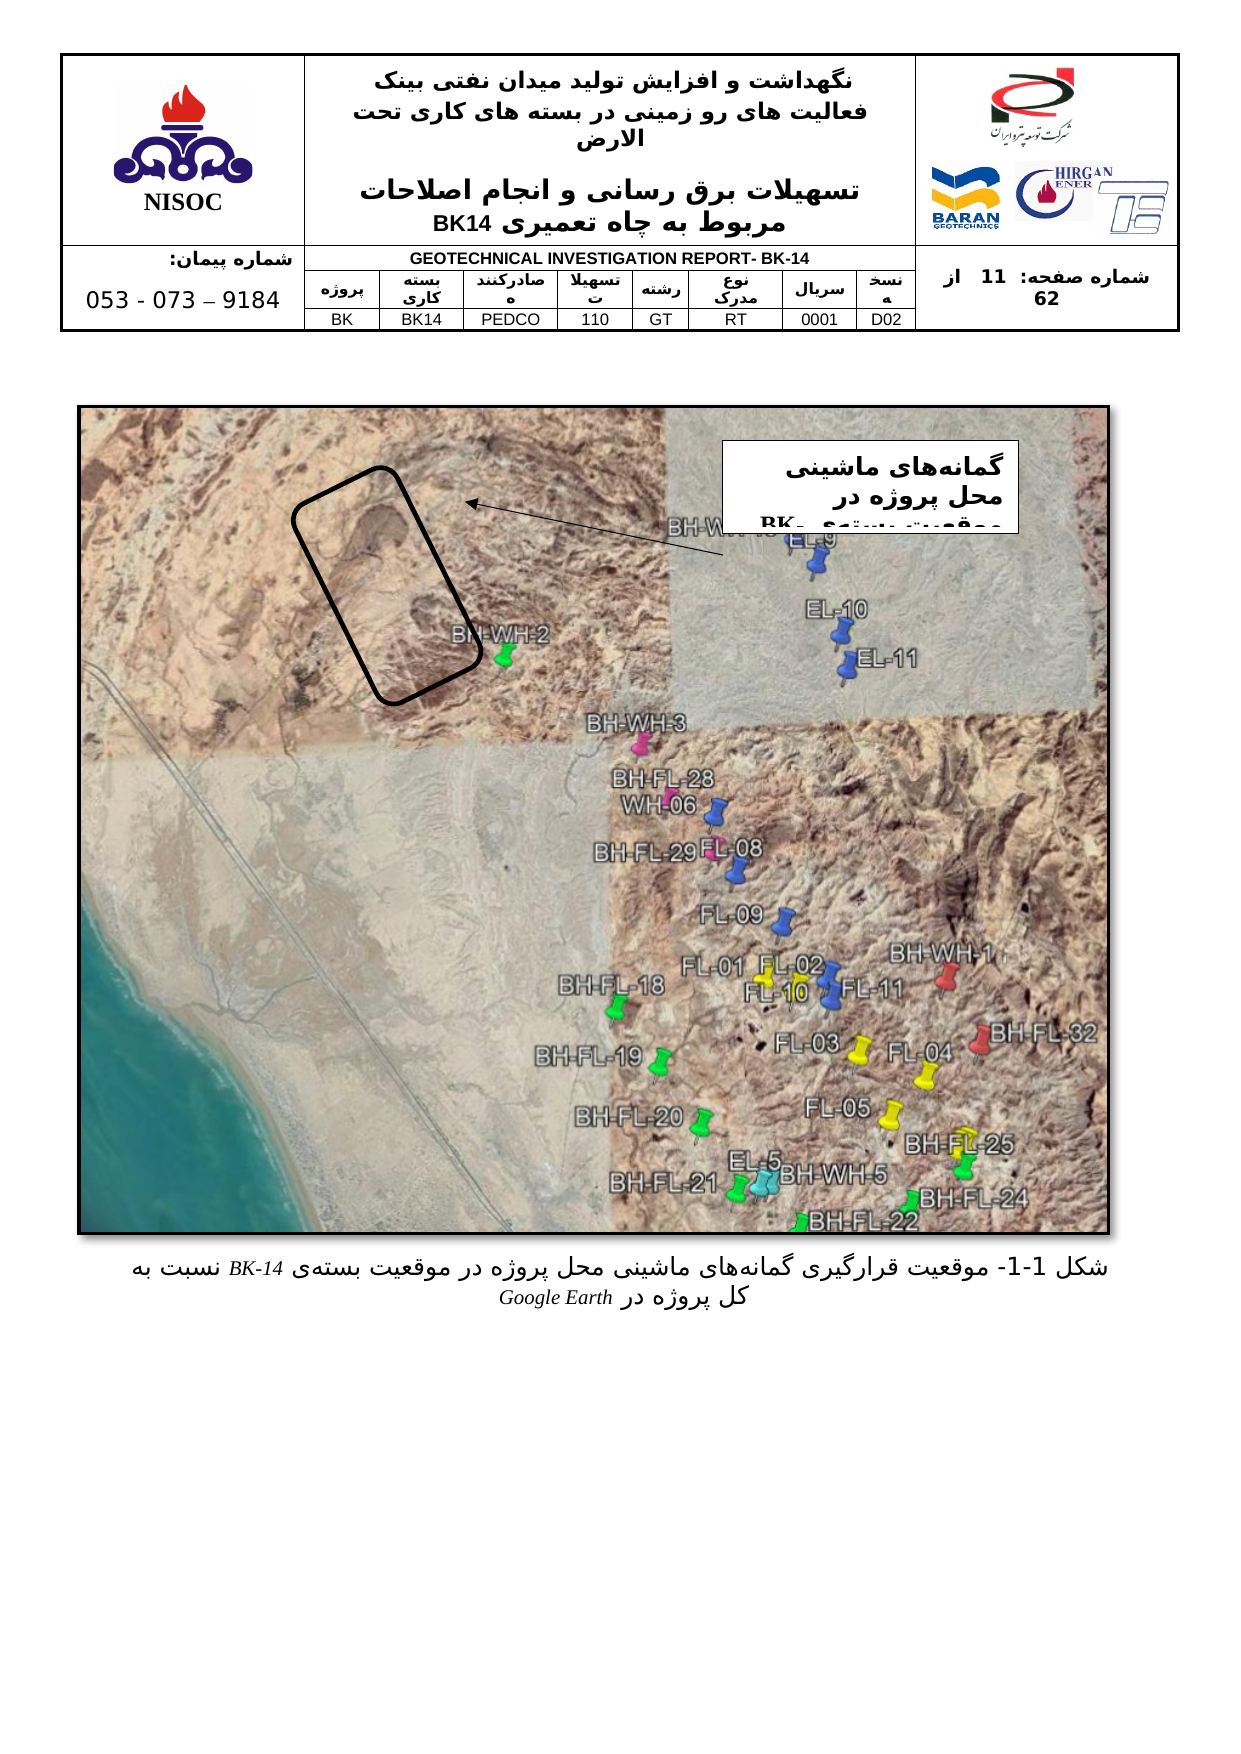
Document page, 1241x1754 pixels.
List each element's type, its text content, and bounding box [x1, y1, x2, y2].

picture [81, 408, 1107, 1232]
picture [1014, 161, 1115, 221]
text شکل 1-1- موقعیت قرارگیری گمانه‌های ماشینی محل پروژه در موقعیت بسته‌ی BK-14 نسبت به کل پروژه در Google Earth [112, 1252, 1128, 1310]
picture [990, 67, 1074, 148]
picture [113, 85, 253, 187]
picture [927, 162, 1002, 233]
